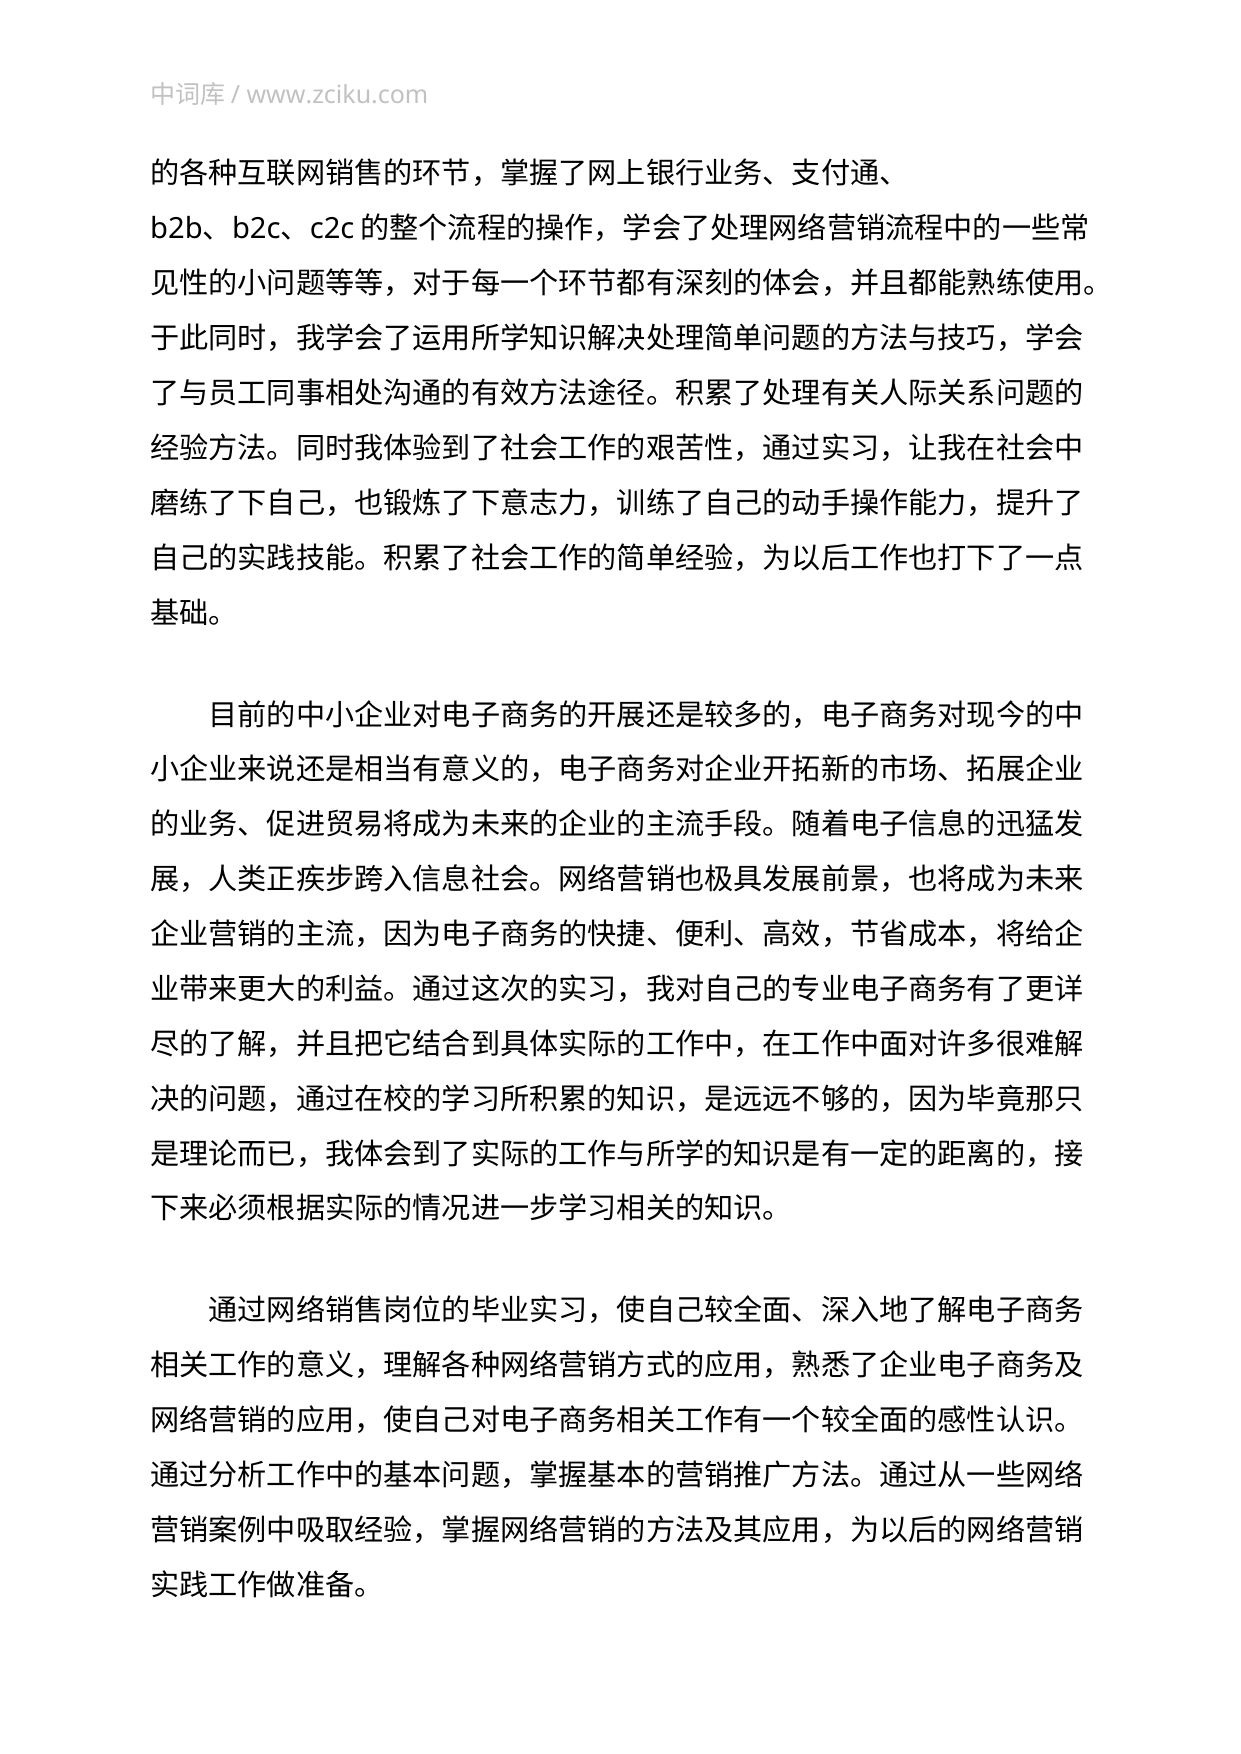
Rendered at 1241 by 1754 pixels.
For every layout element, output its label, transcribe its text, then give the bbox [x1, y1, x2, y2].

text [150, 150, 1090, 632]
text 通过网络销售岗位的毕业实习，使自己较全面、深入地了解电子商务相关工作的意义，理解各种网络营销方式的应用，熟悉了企业电子商务及网络营销的应用，使自己对电子商务相关工作有一个较全面的感性认识。通过分析工作中的基本问题，掌握基本的营销推广方法。通过从一些网络营销案例中吸取经验，掌握网络营销的方法及其应用，为以后的网络营销实践工作做准备。 [150, 1287, 1090, 1604]
text 目前的中小企业对电子商务的开展还是较多的，电子商务对现今的中小企业来说还是相当有意义的，电子商务对企业开拓新的市场、拓展企业的业务、促进贸易将成为未来的企业的主流手段。随着电子信息的迅猛发展，人类正疾步跨入信息社会。网络营销也极具发展前景，也将成为未来企业营销的主流，因为电子商务的快捷、便利、高效，节省成本，将给企业带来更大的利益。通过这次的实习，我对自己的专业电子商务有了更详尽的了解，并且把它结合到具体实际的工作中，在工作中面对许多很难解决的问题，通过在校的学习所积累的知识，是远远不够的，因为毕竟那只是理论而已，我体会到了实际的工作与所学的知识是有一定的距离的，接下来必须根据实际的情况进一步学习相关的知识。 [150, 691, 1090, 1227]
